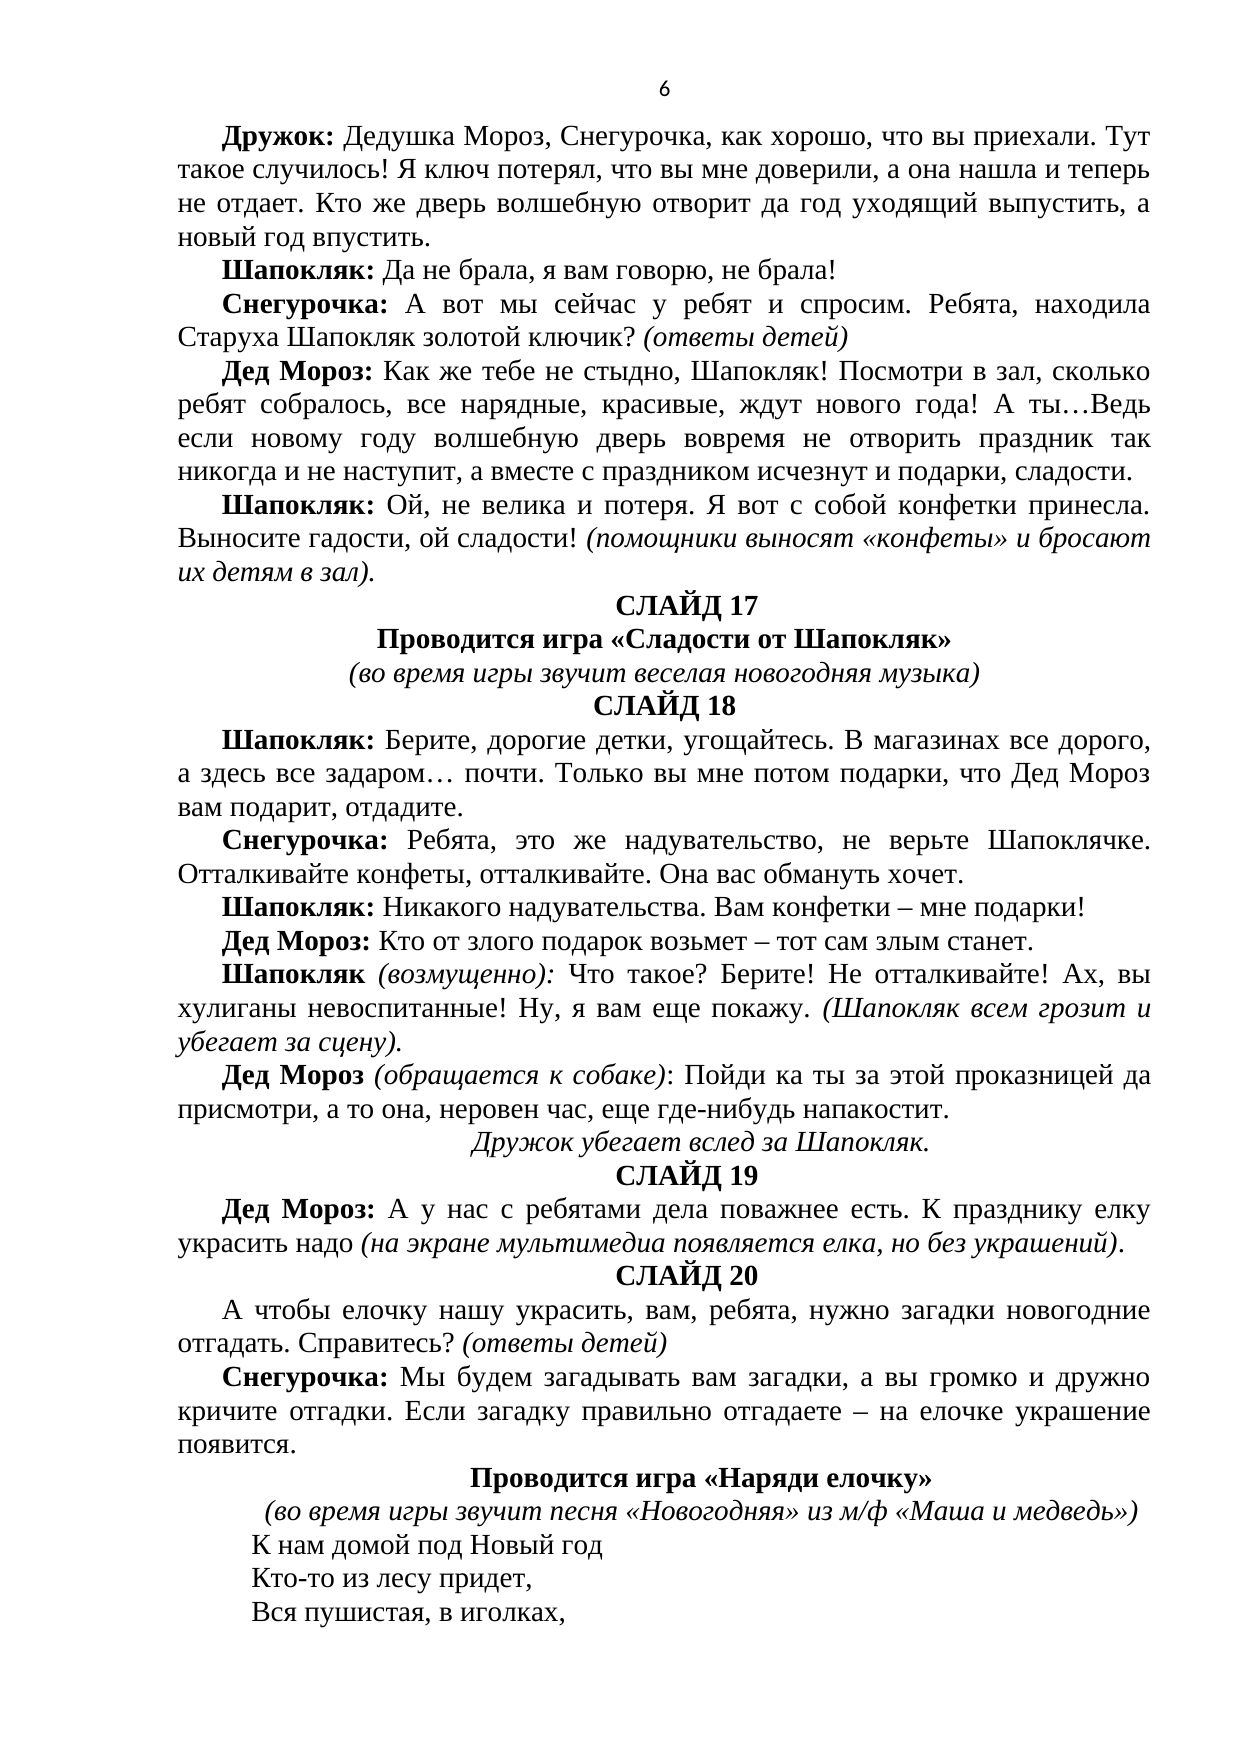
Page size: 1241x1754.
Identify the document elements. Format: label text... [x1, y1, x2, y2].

text СЛАЙД 17 [177, 588, 1152, 621]
text Снегурочка: Ребята, это же надувательство, не верьте Шапоклячке. Отталкивайте конфеты, отталкивайте. Она вас обмануть хочет. [177, 822, 1152, 889]
text Шапокляк: Берите, дорогие детки, угощайтесь. В магазинах все дорого, а здесь все задаром… почти. Только вы мне потом подарки, что Дед Мороз вам подарит, отдадите. [177, 722, 1152, 822]
text СЛАЙД 20 [177, 1258, 1152, 1292]
text Шапокляк: Никакого надувательства. Вам конфетки – мне подарки! [177, 889, 1152, 923]
text Шапокляк: Да не брала, я вам говорю, не брала! [177, 252, 1152, 286]
text (во время игры звучит веселая новогодняя музыка) [177, 655, 1152, 688]
text Дружок убегает вслед за Шапокляк. [177, 1124, 1152, 1158]
text К нам домой под Новый год [177, 1527, 1152, 1560]
text Дед Мороз: Как же тебе не стыдно, Шапокляк! Посмотри в зал, сколько ребят собралось, все нарядные, красивые, ждут нового года! А ты…Ведь если новому году волшебную дверь вовремя не отворить праздник так никогда и не наступит, а вместе с праздником исчезнут и подарки, сладости. [177, 353, 1152, 487]
text Кто-то из лесу придет, [177, 1560, 1152, 1594]
text Дед Мороз: Кто от злого подарок возьмет – тот сам злым станет. [177, 923, 1152, 957]
text Дед Мороз (обращается к собаке): Пойди ка ты за этой проказницей да присмотри, а то она, неровен час, еще где-нибудь напакостит. [177, 1057, 1152, 1124]
text Снегурочка: Мы будем загадывать вам загадки, а вы громко и дружно кричите отгадки. Если загадку правильно отгадаете – на елочке украшение появится. [177, 1359, 1152, 1460]
text Вся пушистая, в иголках, [177, 1594, 1152, 1627]
text Шапокляк (возмущенно): Что такое? Берите! Не отталкивайте! Ах, вы хулиганы невоспитанные! Ну, я вам еще покажу. (Шапокляк всем грозит и убегает за сцену). [177, 957, 1152, 1057]
text Шапокляк: Ой, не велика и потеря. Я вот с собой конфетки принесла. Выносите гадости, ой сладости! (помощники выносят «конфеты» и бросают их детям в зал). [177, 487, 1152, 588]
text Дед Мороз: А у нас с ребятами дела поважнее есть. К празднику елку украсить надо (на экране мультимедиа появляется елка, но без украшений). [177, 1191, 1152, 1258]
text Дружок: Дедушка Мороз, Снегурочка, как хорошо, что вы приехали. Тут такое случилось! Я ключ потерял, что вы мне доверили, а она нашла и теперь не отдает. Кто же дверь волшебную отворит да год уходящий выпустить, а новый год впустить. [177, 118, 1152, 252]
text Снегурочка: А вот мы сейчас у ребят и спросим. Ребята, находила Старуха Шапокляк золотой ключик? (ответы детей) [177, 286, 1152, 353]
text Проводится игра «Наряди елочку» [177, 1460, 1152, 1493]
text СЛАЙД 19 [177, 1158, 1152, 1191]
text Проводится игра «Сладости от Шапокляк» [177, 621, 1152, 655]
text СЛАЙД 18 [177, 688, 1152, 722]
text А чтобы елочку нашу украсить, вам, ребята, нужно загадки новогодние отгадать. Справитесь? (ответы детей) [177, 1292, 1152, 1359]
text (во время игры звучит песня «Новогодняя» из м/ф «Маша и медведь») [177, 1493, 1152, 1527]
